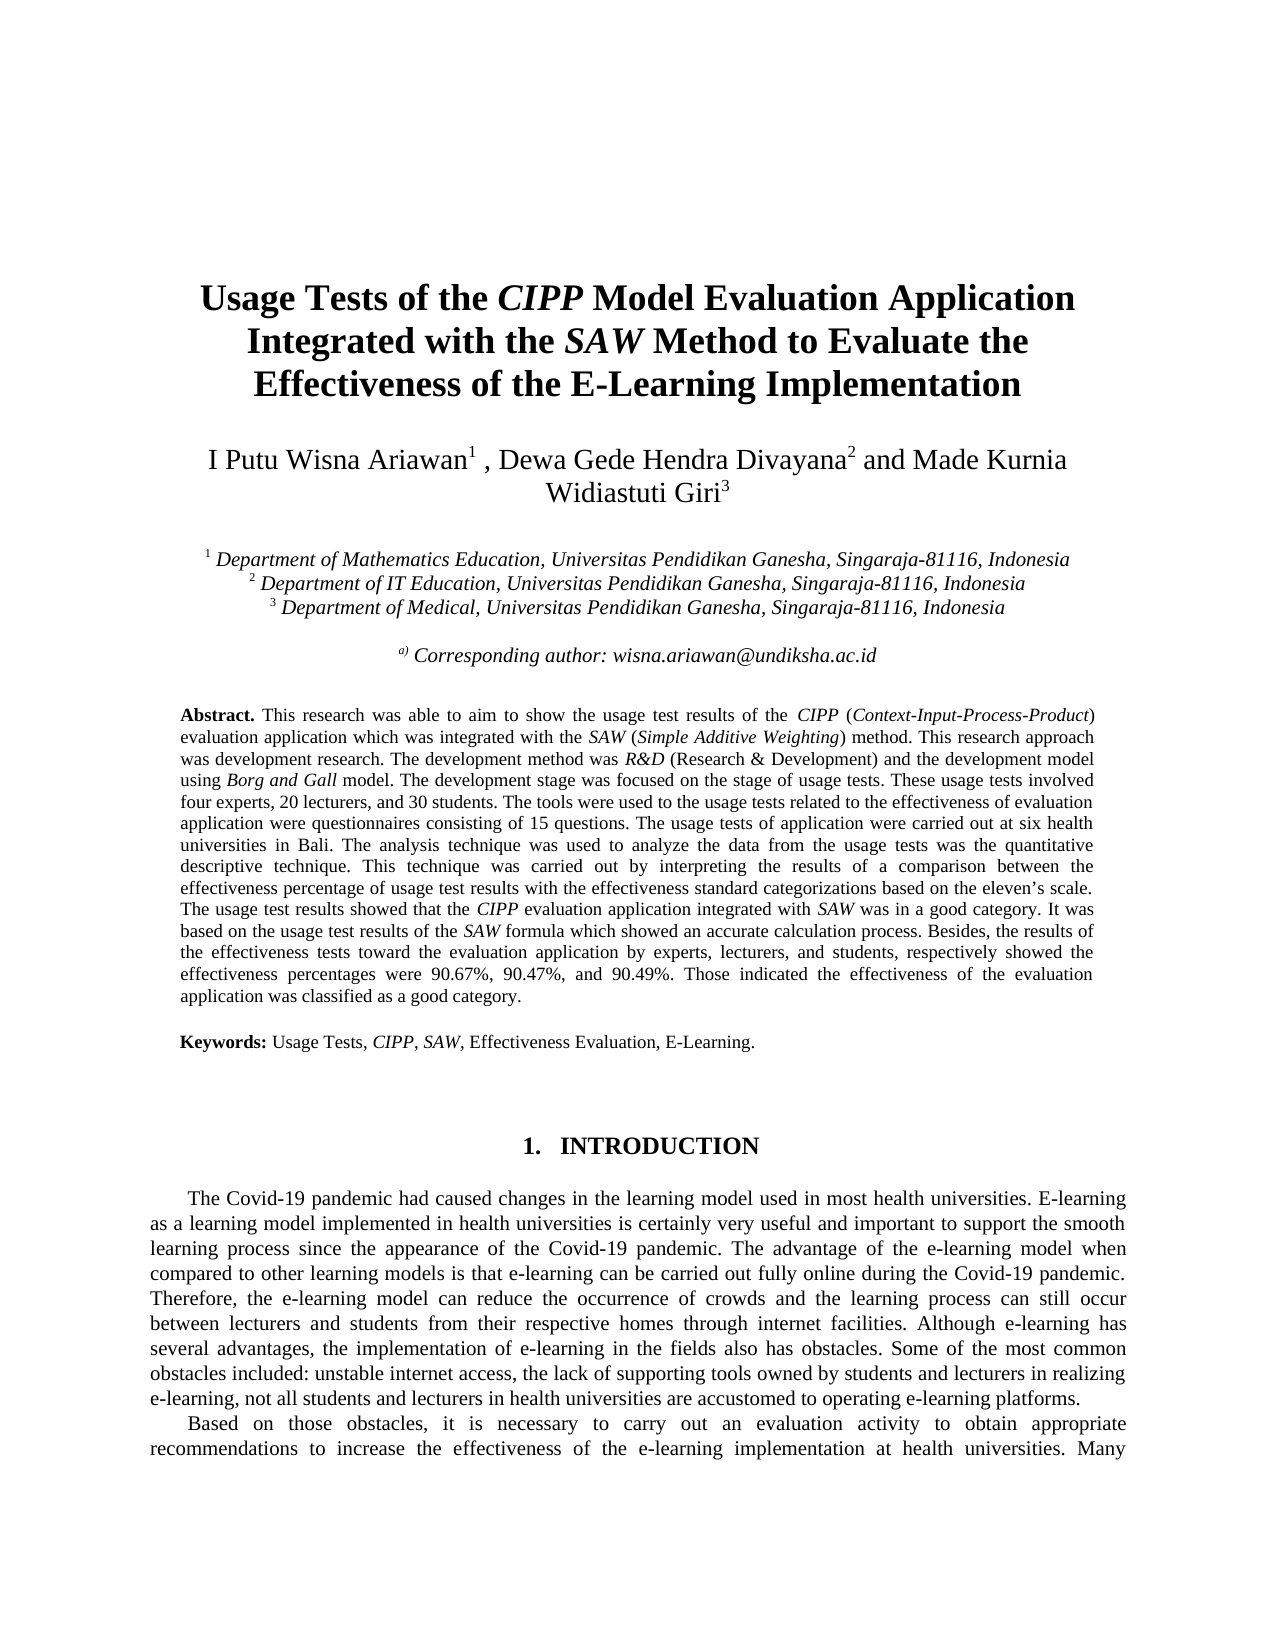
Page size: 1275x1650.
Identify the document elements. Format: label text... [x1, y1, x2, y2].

subtitle Keywords: Usage Tests, CIPP, SAW, Effectiveness Evaluation, E-Learning. [179, 1031, 1125, 1053]
text I Putu Wisna Ariawan1 , Dewa Gede Hendra Divayana2 and Made Kurnia Widiastuti Giri3 [150, 442, 1125, 509]
text 3 Department of Medical, Universitas Pendidikan Ganesha, Singaraja-81116, Indonesia [150, 594, 1125, 619]
text Abstract. This research was able to aim to show the usage test results of the CIPP (Context-Input-Process-Product) evaluation application which was integrated with the SAW (Simple Additive Weighting) method. This research approach was development research. The development method was R&D (Research & Development) and the development model using Borg and Gall model. The development stage was focused on the stage of usage tests. These usage tests involved four experts, 20 lecturers, and 30 students. The tools were used to the usage tests related to the effectiveness of evaluation application were questionnaires consisting of 15 questions. The usage tests of application were carried out at six health universities in Bali. The analysis technique was used to analyze the data from the usage tests was the quantitative descriptive technique. This technique was carried out by interpreting the results of a comparison between the effectiveness percentage of usage test results with the effectiveness standard categorizations based on the eleven’s scale. The usage test results showed that the CIPP evaluation application integrated with SAW was in a good category. It was based on the usage test results of the SAW formula which showed an accurate calculation process. Besides, the results of the effectiveness tests toward the evaluation application by experts, lecturers, and students, respectively showed the effectiveness percentages were 90.67%, 90.47%, and 90.49%. Those indicated the effectiveness of the evaluation application was classified as a good category. [180, 704, 1095, 1006]
title Usage Tests of the CIPP Model Evaluation Application Integrated with the SAW Method to Evaluate the Effectiveness of the E-Learning Implementation [150, 275, 1125, 404]
text The Covid-19 pandemic had caused changes in the learning model used in most health universities. E-learning as a learning model implemented in health universities is certainly very useful and important to support the smooth learning process since the appearance of the Covid-19 pandemic. The advantage of the e-learning model when compared to other learning models is that e-learning can be carried out fully online during the Covid-19 pandemic. Therefore, the e-learning model can reduce the occurrence of crowds and the learning process can still occur between lecturers and students from their respective homes through internet facilities. Although e-learning has several advantages, the implementation of e-learning in the fields also has obstacles. Some of the most common obstacles included: unstable internet access, the lack of supporting tools owned by students and lecturers in realizing e-learning, not all students and lecturers in health universities are accustomed to operating e-learning platforms. [150, 1185, 1128, 1410]
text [150, 1410, 1128, 1460]
text 1 Department of Mathematics Education, Universitas Pendidikan Ganesha, Singaraja-81116, Indonesia 2 Department of IT Education, Universitas Pendidikan Ganesha, Singaraja-81116, Indonesia [150, 546, 1125, 594]
text a) Corresponding author: wisna.ariawan@undiksha.ac.id [150, 619, 1125, 667]
subtitle INTRODUCTION [157, 1131, 1125, 1160]
